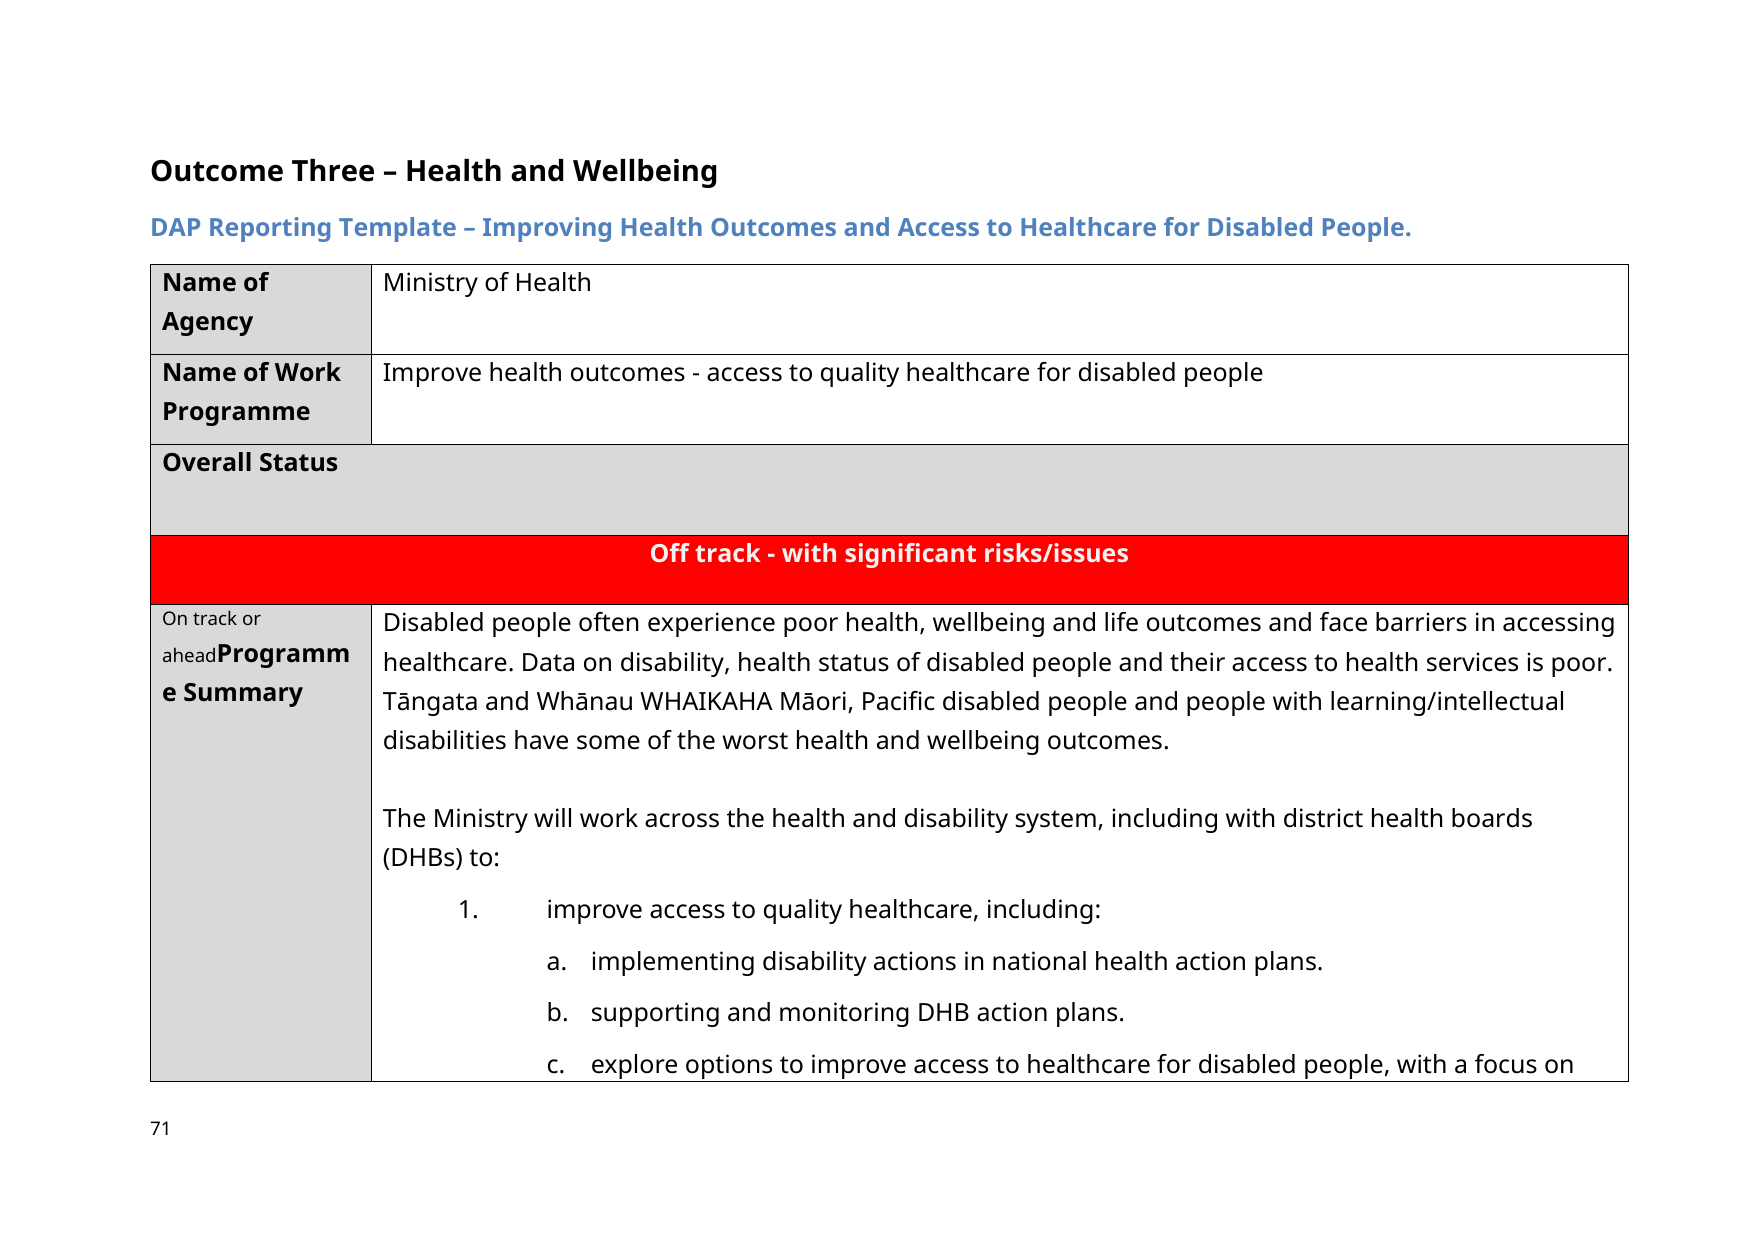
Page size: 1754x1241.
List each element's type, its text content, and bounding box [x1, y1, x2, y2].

table_header Ministry of Health [372, 265, 1628, 354]
table_cell Programme Summary [151, 605, 371, 1081]
table_cell [151, 536, 1628, 604]
table_cell Name of Work Programme [151, 355, 371, 444]
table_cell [372, 605, 1628, 1081]
table_cell Overall Status [151, 445, 1628, 535]
subtitle Outcome Three – Health and Wellbeing [150, 150, 1604, 190]
table_cell Improve health outcomes - access to quality healthcare for disabled people [372, 355, 1628, 444]
table_header Name of Agency [151, 265, 371, 354]
subtitle DAP Reporting Template – Improving Health Outcomes and Access to Healthcare for Disabled People. [150, 210, 1604, 244]
